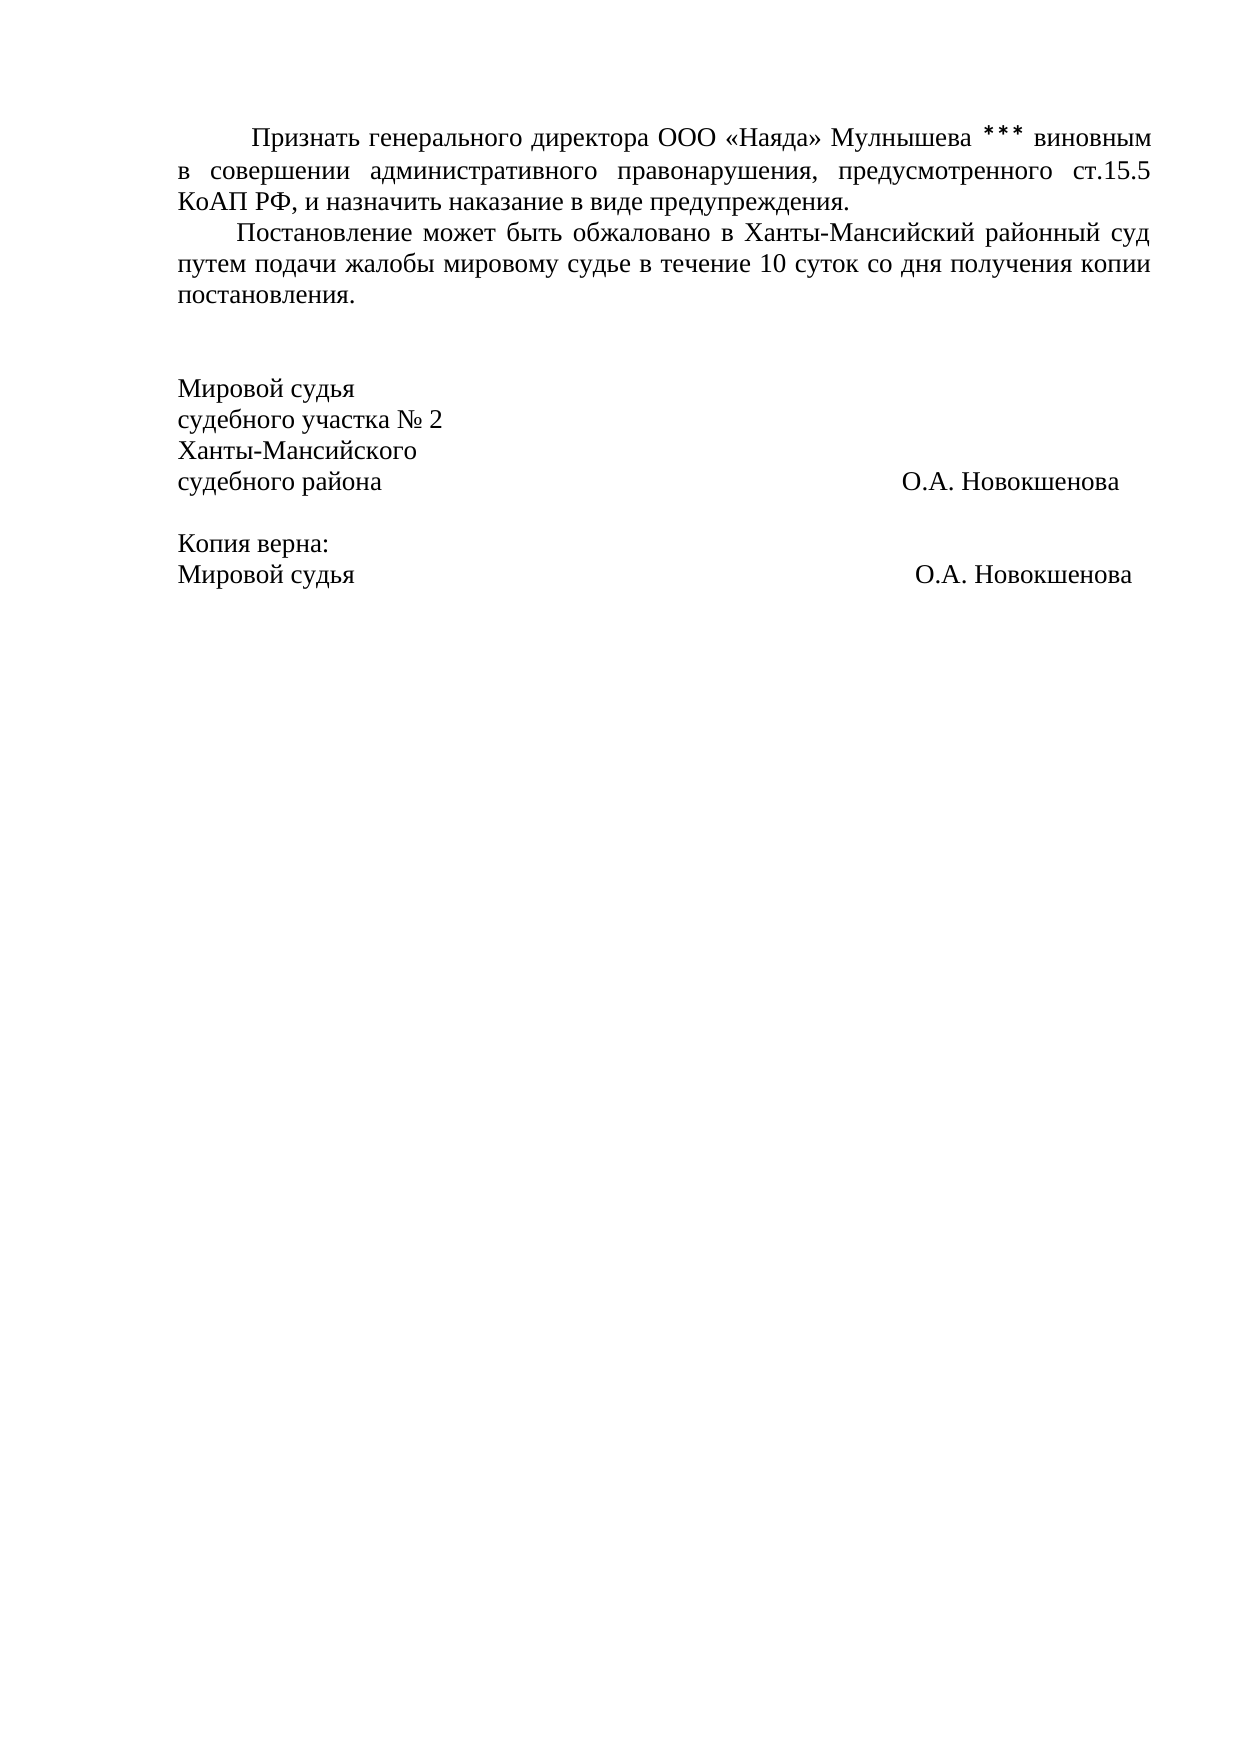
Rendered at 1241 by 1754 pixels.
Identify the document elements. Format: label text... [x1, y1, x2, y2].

text Мировой судья О.А. Новокшенова [177, 559, 1152, 590]
text Копия верна: [177, 527, 1152, 559]
text судебного района О.А. Новокшенова [177, 465, 1152, 496]
text судебного участка № 2 [177, 403, 1152, 434]
text Постановление может быть обжаловано в Ханты-Мансийский районный суд путем подачи жалобы мировому судье в течение 10 суток со дня получения копии постановления. [177, 216, 1152, 309]
text Мировой судья [177, 372, 1152, 403]
text Ханты-Мансийского [177, 434, 1152, 465]
text Признать генерального директора ООО «Наяда» Мулнышева *** виновным в совершении административного правонарушения, предусмотренного ст.15.5 КоАП РФ, и назначить наказание в виде предупреждения. [177, 118, 1152, 216]
